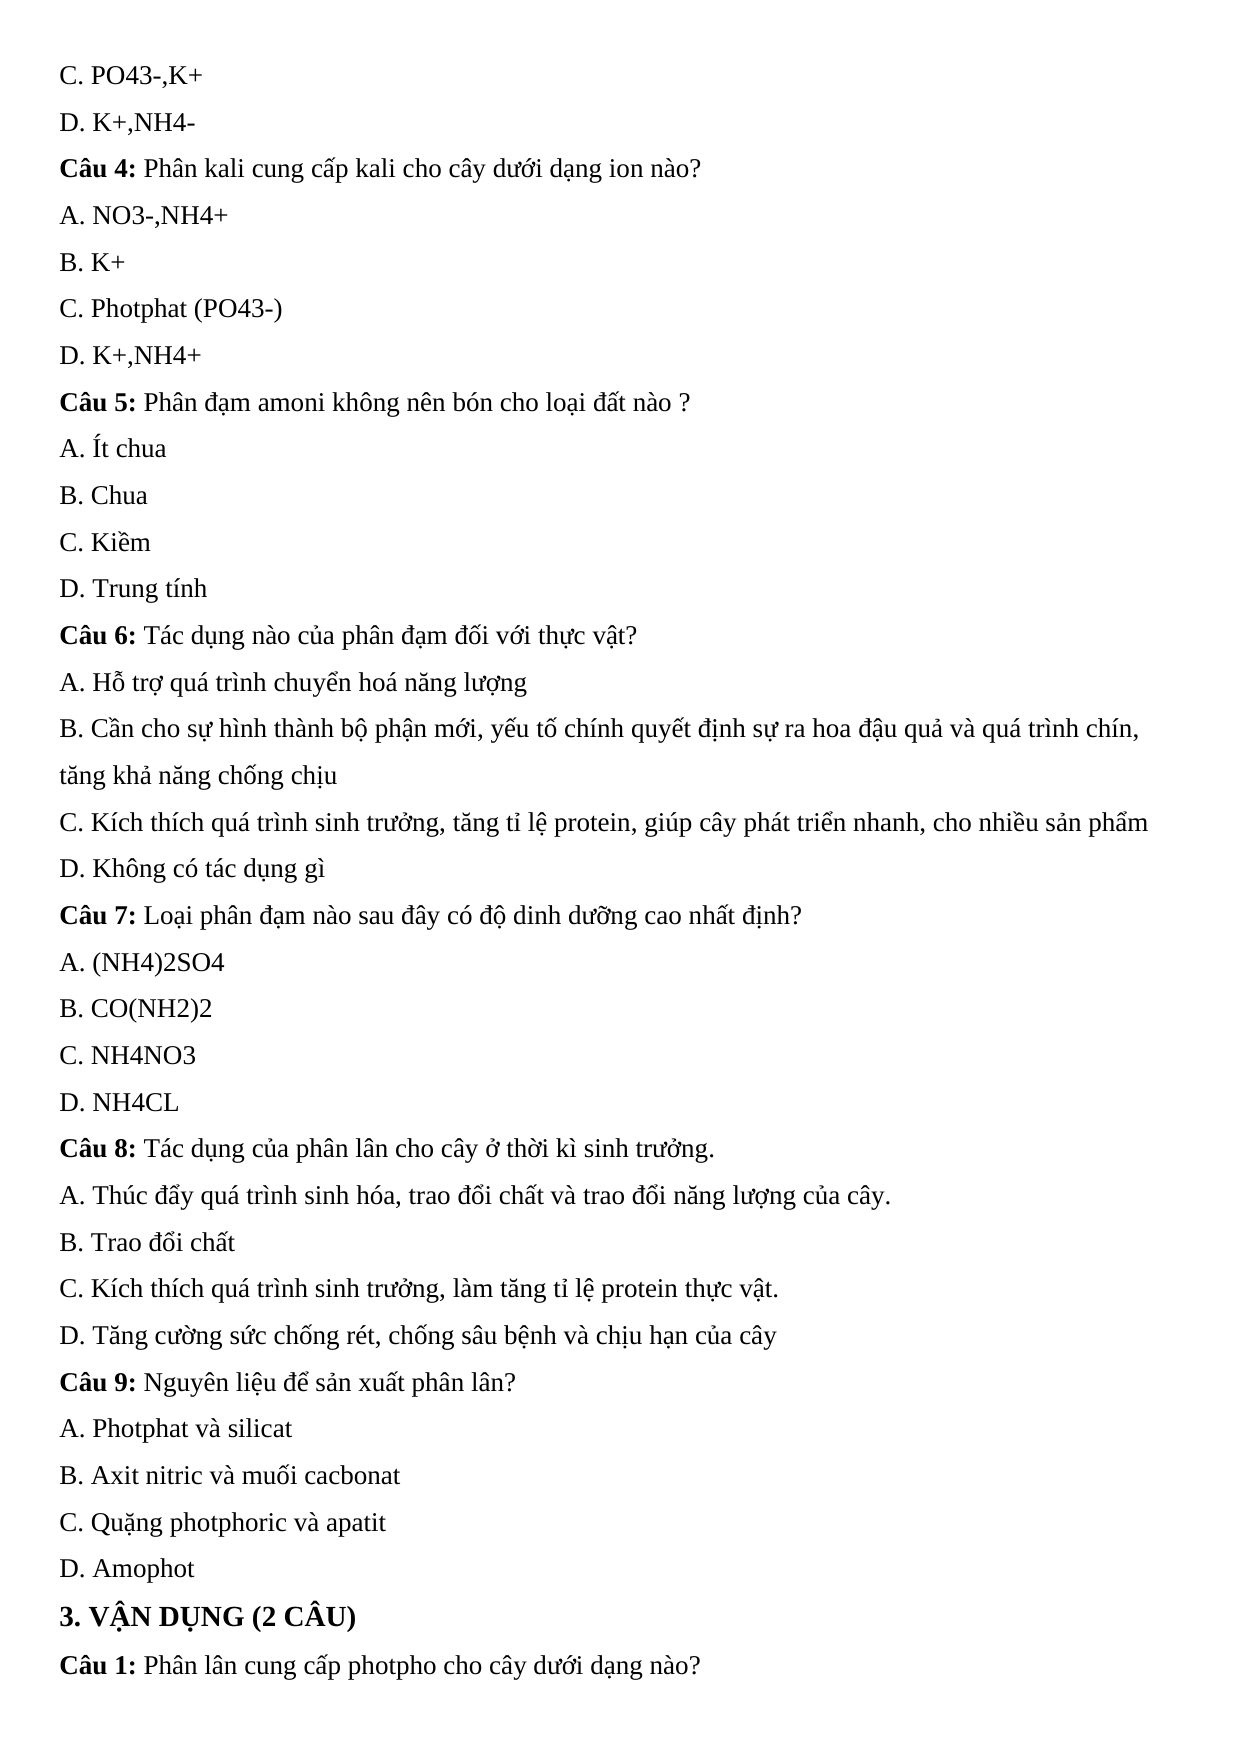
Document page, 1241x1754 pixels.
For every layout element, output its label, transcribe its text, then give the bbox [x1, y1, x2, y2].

text C. PO43-,K+ [59, 59, 1181, 90]
text D. Tăng cường sức chống rét, chống sâu bệnh và chịu hạn của cây [59, 1319, 1181, 1350]
text C. Kích thích quá trình sinh trưởng, làm tăng tỉ lệ protein thực vật. [59, 1272, 1181, 1303]
text B. Trao đổi chất [59, 1226, 1181, 1257]
text Câu 1: Phân lân cung cấp photpho cho cây dưới dạng nào? [59, 1649, 1181, 1681]
text Câu 9: Nguyên liệu để sản xuất phân lân? [59, 1366, 1181, 1397]
text D. K+,NH4+ [59, 339, 1181, 370]
text Câu 8: Tác dụng của phân lân cho cây ở thời kì sinh trưởng. [59, 1132, 1181, 1163]
text B. Cần cho sự hình thành bộ phận mới, yếu tố chính quyết định sự ra hoa đậu quả và quá trình chín, tăng khả năng chống chịu [59, 712, 1181, 790]
subtitle 3. VẬN DỤNG (2 CÂU) [59, 1599, 1181, 1633]
text B. CO(NH2)2 [59, 992, 1181, 1023]
text Câu 5: Phân đạm amoni không nên bón cho loại đất nào ? [59, 386, 1181, 417]
text A. Thúc đẩy quá trình sinh hóa, trao đổi chất và trao đổi năng lượng của cây. [59, 1179, 1181, 1210]
text B. K+ [59, 246, 1181, 277]
text A. Ít chua [59, 432, 1181, 463]
text D. Trung tính [59, 572, 1181, 603]
text B. Axit nitric và muối cacbonat [59, 1459, 1181, 1490]
text D. Không có tác dụng gì [59, 852, 1181, 883]
text A. Photphat và silicat [59, 1412, 1181, 1443]
text A. NO3-,NH4+ [59, 199, 1181, 230]
text C. NH4NO3 [59, 1039, 1181, 1070]
text C. Photphat (PO43-) [59, 292, 1181, 323]
text C. Kích thích quá trình sinh trưởng, tăng tỉ lệ protein, giúp cây phát triển nhanh, cho nhiều sản phẩm [59, 806, 1181, 837]
text C. Quặng photphoric và apatit [59, 1506, 1181, 1537]
text D. K+,NH4- [59, 106, 1181, 137]
text Câu 4: Phân kali cung cấp kali cho cây dưới dạng ion nào? [59, 152, 1181, 183]
text Câu 7: Loại phân đạm nào sau đây có độ dinh dưỡng cao nhất định? [59, 899, 1181, 930]
text C. Kiềm [59, 526, 1181, 557]
text A. (NH4)2SO4 [59, 946, 1181, 977]
text A. Hỗ trợ quá trình chuyển hoá năng lượng [59, 666, 1181, 697]
text D. NH4CL [59, 1086, 1181, 1117]
text D. Amophot [59, 1552, 1181, 1583]
text Câu 6: Tác dụng nào của phân đạm đối với thực vật? [59, 619, 1181, 650]
text B. Chua [59, 479, 1181, 510]
